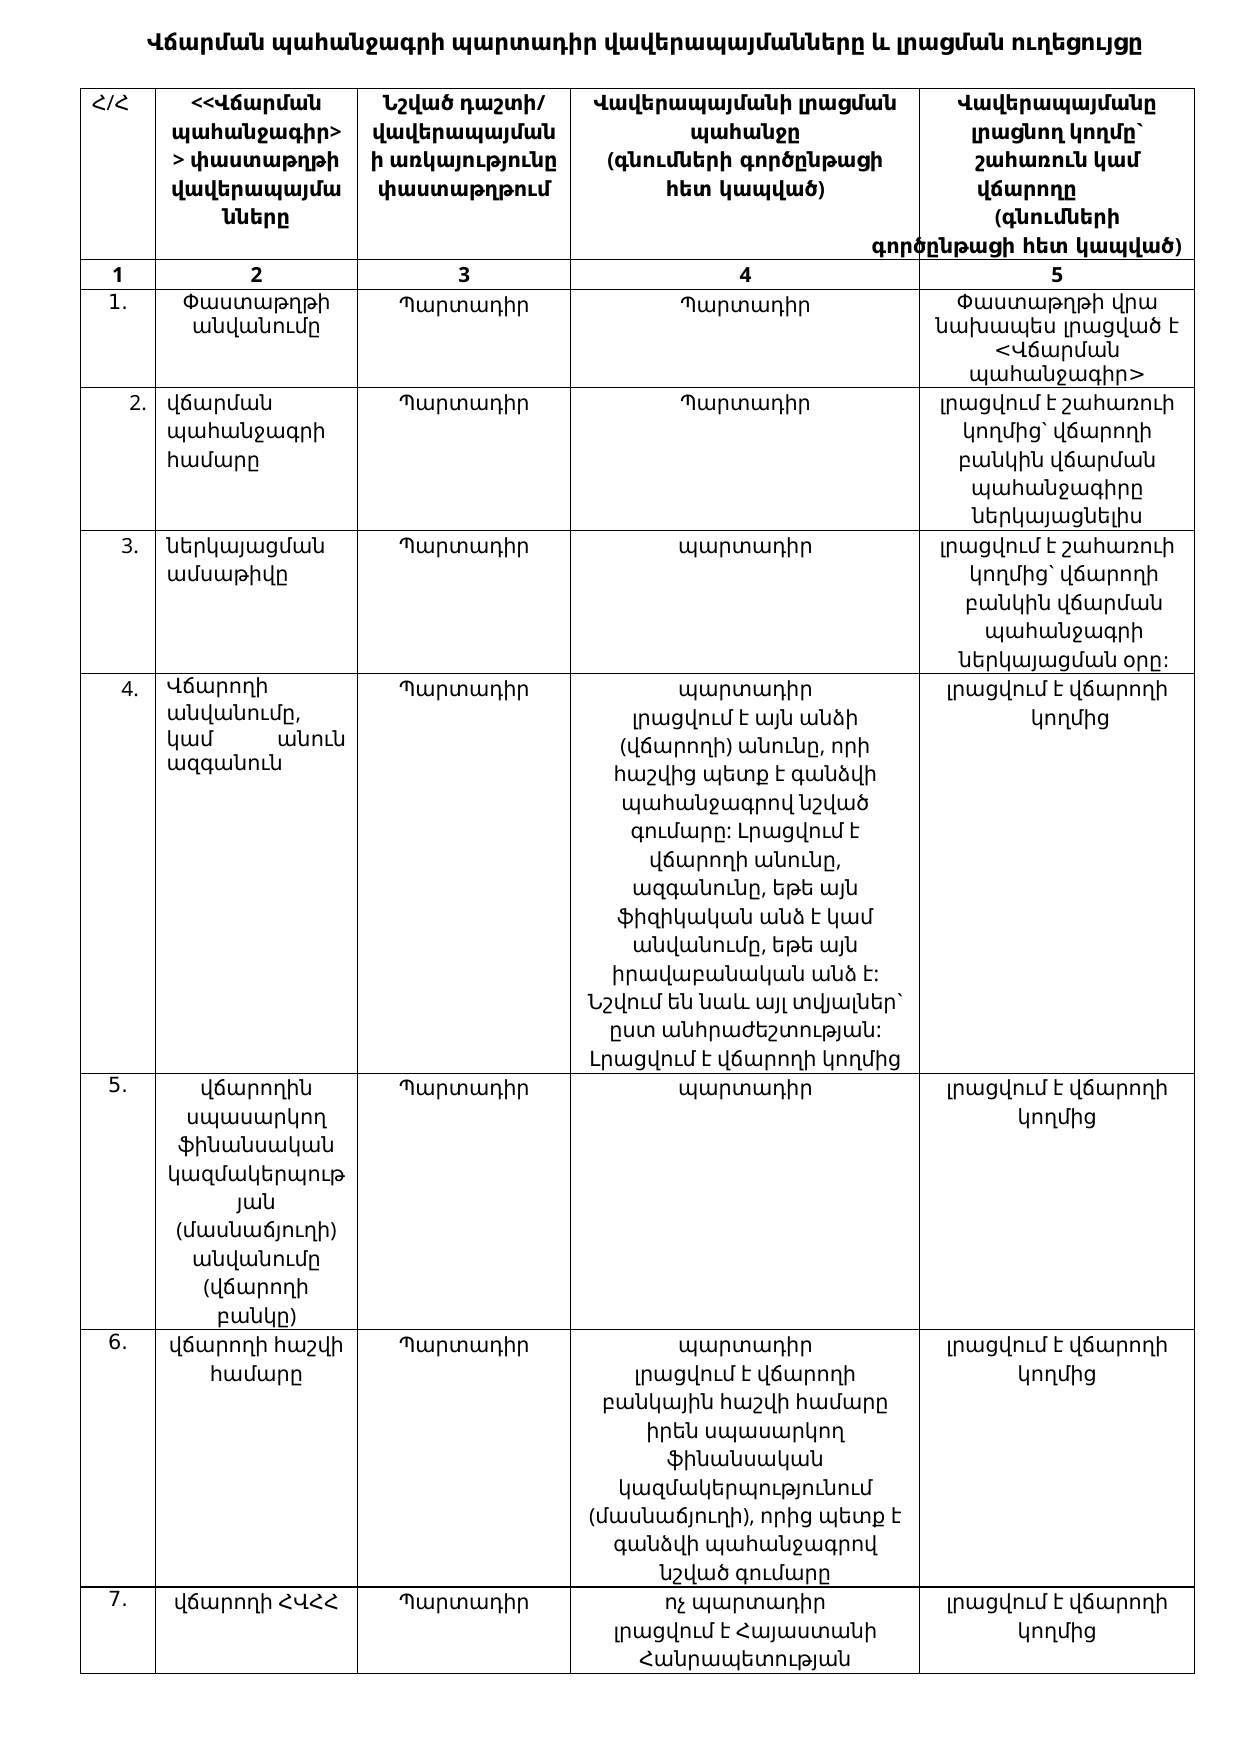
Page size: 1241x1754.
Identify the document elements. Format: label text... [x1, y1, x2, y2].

table_cell 1. [81, 290, 155, 387]
table_cell Փաստաթղթի վրա նախապես լրացված է <Վճարման պահանջագիր> [920, 290, 1194, 387]
table_cell լրացվում է վճարողի կողմից [920, 1330, 1194, 1586]
table_cell Պարտադիր [358, 674, 570, 1072]
table_header <<Վճարման պահանջագիր>> փաստաթղթի վավերապայմանները [156, 89, 357, 259]
table_cell [81, 388, 155, 530]
table_header Նշված դաշտի/ վավերապայմանի առկայությունը փաստաթղթում [358, 89, 570, 259]
table_cell ներկայացման ամսաթիվը [156, 531, 357, 673]
table_cell պարտադիր լրացվում է այն անձի (վճարողի) անունը, որի հաշվից պետք է գանձվի պահանջագրով նշված գումարը: Լրացվում է վճարողի անունը, ազգանունը, եթե այն ֆիզիկական անձ է կամ անվանումը, եթե այն իրավաբանական անձ է: Նշվում են նաև այլ տվյալներ` ըստ անհրաժեշտության: Լրացվում է վճարողի կողմից [571, 674, 919, 1072]
table_cell 5. [81, 1074, 155, 1329]
table_cell վճարողի հաշվի համարը [156, 1330, 357, 1586]
table_header Վավերապայմանը լրացնող կողմը` շահառուն կամ վճարողը (գնումների գործընթացի հետ կապված) [920, 89, 1194, 259]
table_cell 6. [81, 1330, 155, 1586]
table_cell 1 [81, 260, 155, 289]
table_header Հ/Հ [81, 89, 155, 259]
table_cell վճարման պահանջագրի համարը [156, 388, 357, 530]
table_cell Պարտադիր [571, 388, 919, 530]
table_cell լրացվում է վճարողի կողմից [920, 674, 1194, 1072]
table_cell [571, 1588, 919, 1673]
text Վճարման պահանջագրի պարտադիր վավերապայմանները և լրացման ուղեցույցը [118, 29, 1171, 56]
table_cell 5 [920, 260, 1194, 289]
table_cell 3 [358, 260, 570, 289]
table_cell Պարտադիր [358, 290, 570, 387]
table_cell վճարողին սպասարկող ֆինանսական կազմակերպության (մասնաճյուղի) անվանումը (վճարողի բանկը) [156, 1074, 357, 1329]
table_cell [81, 531, 155, 673]
table_cell պարտադիր լրացվում է վճարողի բանկային հաշվի համարը իրեն սպասարկող ֆինանսական կազմակերպությունում (մասնաճյուղի), որից պետք է գանձվի պահանջագրով նշված գումարը [571, 1330, 919, 1586]
table_cell պարտադիր [571, 531, 919, 673]
table_header Վավերապայմանի լրացման պահանջը (գնումների գործընթացի հետ կապված) [571, 89, 919, 259]
table_cell լրացվում է վճարողի կողմից [920, 1074, 1194, 1329]
table_cell լրացվում է շահառուի կողմից` վճարողի բանկին վճարման պահանջագիրը ներկայացնելիս [920, 388, 1194, 530]
table_cell [81, 674, 155, 1072]
table_cell 7. [81, 1588, 155, 1673]
table_cell պարտադիր [571, 1074, 919, 1329]
table_cell լրացվում է շահառուի կողմից` վճարողի բանկին վճարման պահանջագրի ներկայացման օրը: [920, 531, 1194, 673]
table_cell Պարտադիր [571, 290, 919, 387]
table_cell Պարտադիր [358, 1588, 570, 1673]
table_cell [920, 1588, 1194, 1673]
table_cell Վճարողի անվանումը, կամ անուն ազգանուն [156, 674, 357, 1072]
table_cell Պարտադիր [358, 1074, 570, 1329]
table_cell Պարտադիր [358, 388, 570, 530]
table_cell 2 [156, 260, 357, 289]
table_cell Փաստաթղթի անվանումը [156, 290, 357, 387]
table_cell Պարտադիր [358, 531, 570, 673]
table_cell 4 [571, 260, 919, 289]
table_cell վճարողի ՀՎՀՀ [156, 1588, 357, 1673]
table_cell Պարտադիր [358, 1330, 570, 1586]
